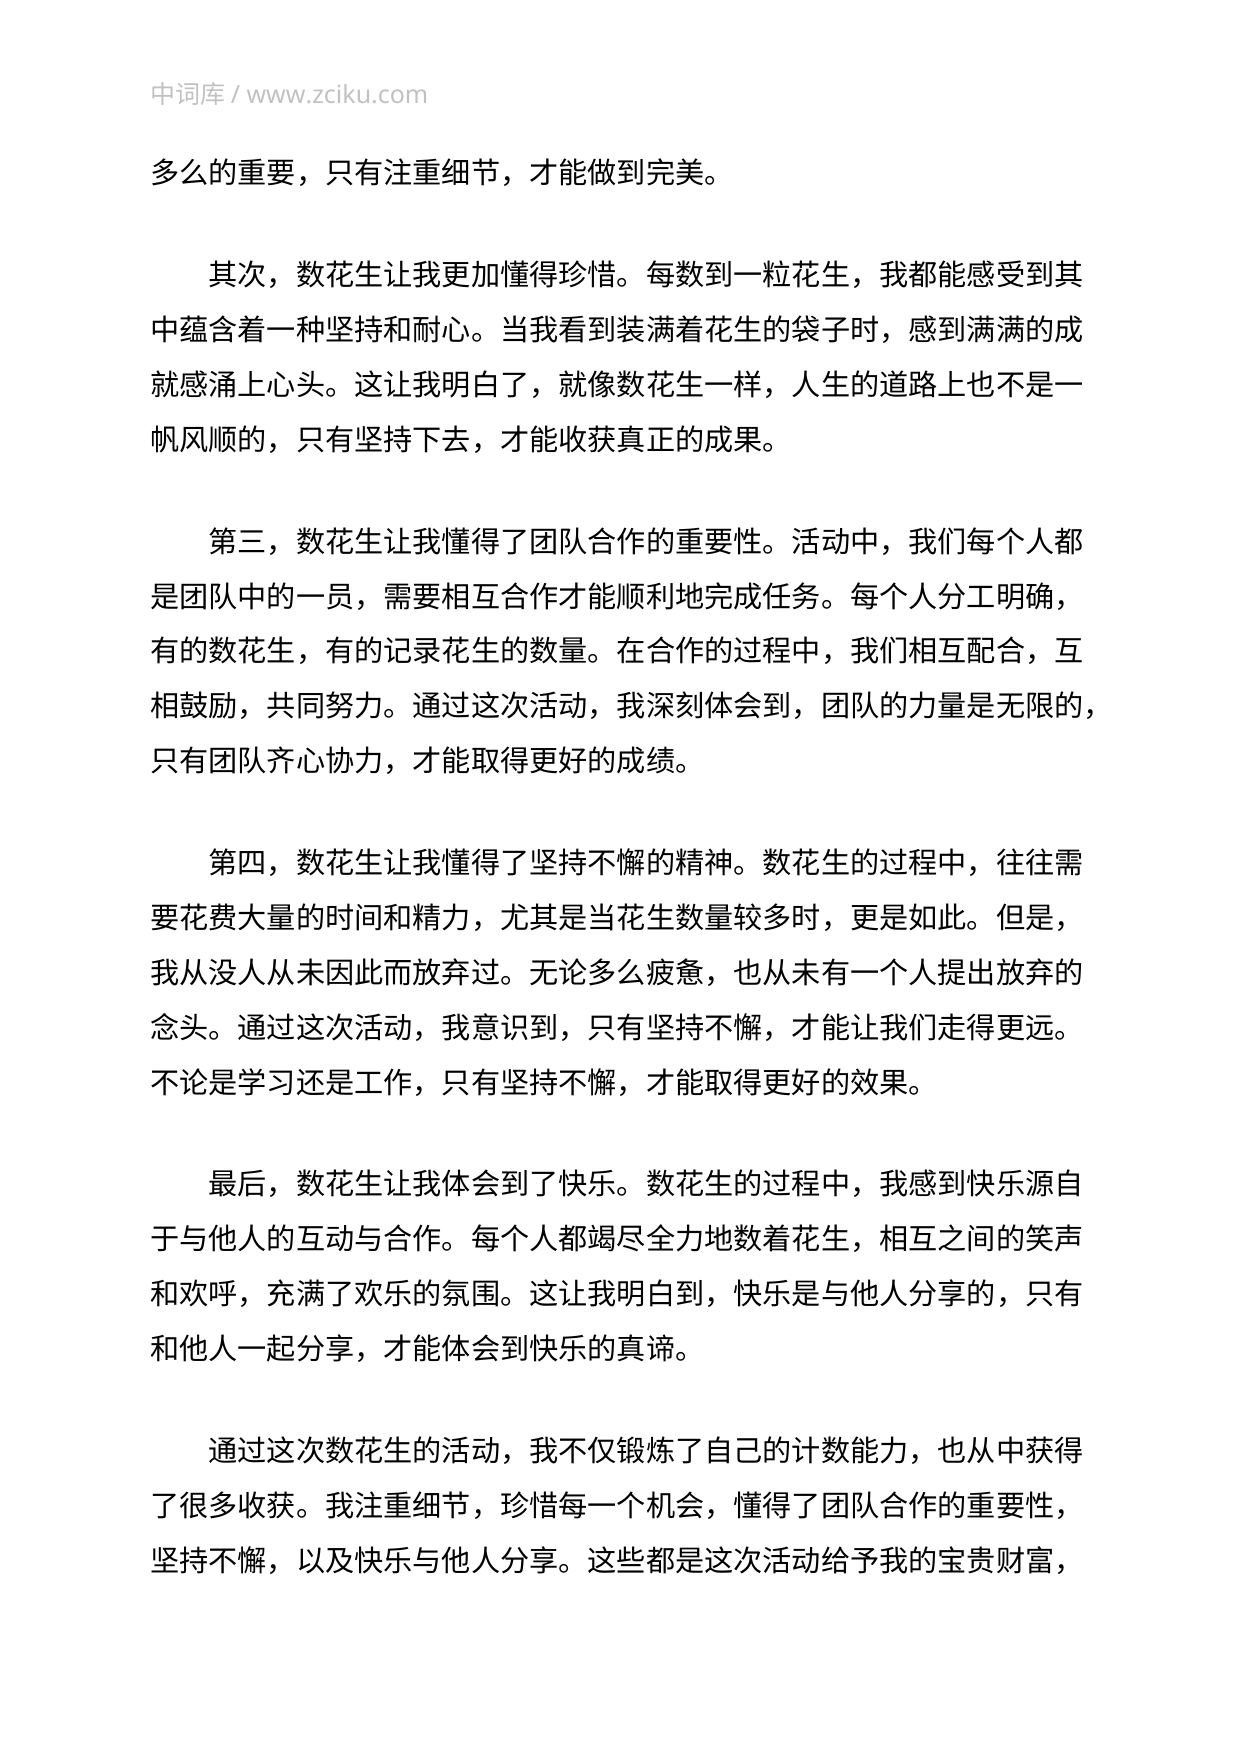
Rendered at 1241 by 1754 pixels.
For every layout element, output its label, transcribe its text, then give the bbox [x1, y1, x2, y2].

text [150, 1427, 1090, 1579]
text 第三，数花生让我懂得了团队合作的重要性。活动中，我们每个人都是团队中的一员，需要相互合作才能顺利地完成任务。每个人分工明确，有的数花生，有的记录花生的数量。在合作的过程中，我们相互配合，互相鼓励，共同努力。通过这次活动，我深刻体会到，团队的力量是无限的，只有团队齐心协力，才能取得更好的成绩。 [150, 518, 1090, 780]
text 第四，数花生让我懂得了坚持不懈的精神。数花生的过程中，往往需要花费大量的时间和精力，尤其是当花生数量较多时，更是如此。但是，我从没人从未因此而放弃过。无论多么疲惫，也从未有一个人提出放弃的念头。通过这次活动，我意识到，只有坚持不懈，才能让我们走得更远。不论是学习还是工作，只有坚持不懈，才能取得更好的效果。 [150, 839, 1090, 1101]
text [150, 150, 1090, 192]
text 最后，数花生让我体会到了快乐。数花生的过程中，我感到快乐源自于与他人的互动与合作。每个人都竭尽全力地数着花生，相互之间的笑声和欢呼，充满了欢乐的氛围。这让我明白到，快乐是与他人分享的，只有和他人一起分享，才能体会到快乐的真谛。 [150, 1161, 1090, 1368]
text 其次，数花生让我更加懂得珍惜。每数到一粒花生，我都能感受到其中蕴含着一种坚持和耐心。当我看到装满着花生的袋子时，感到满满的成就感涌上心头。这让我明白了，就像数花生一样，人生的道路上也不是一帆风顺的，只有坚持下去，才能收获真正的成果。 [150, 252, 1090, 459]
